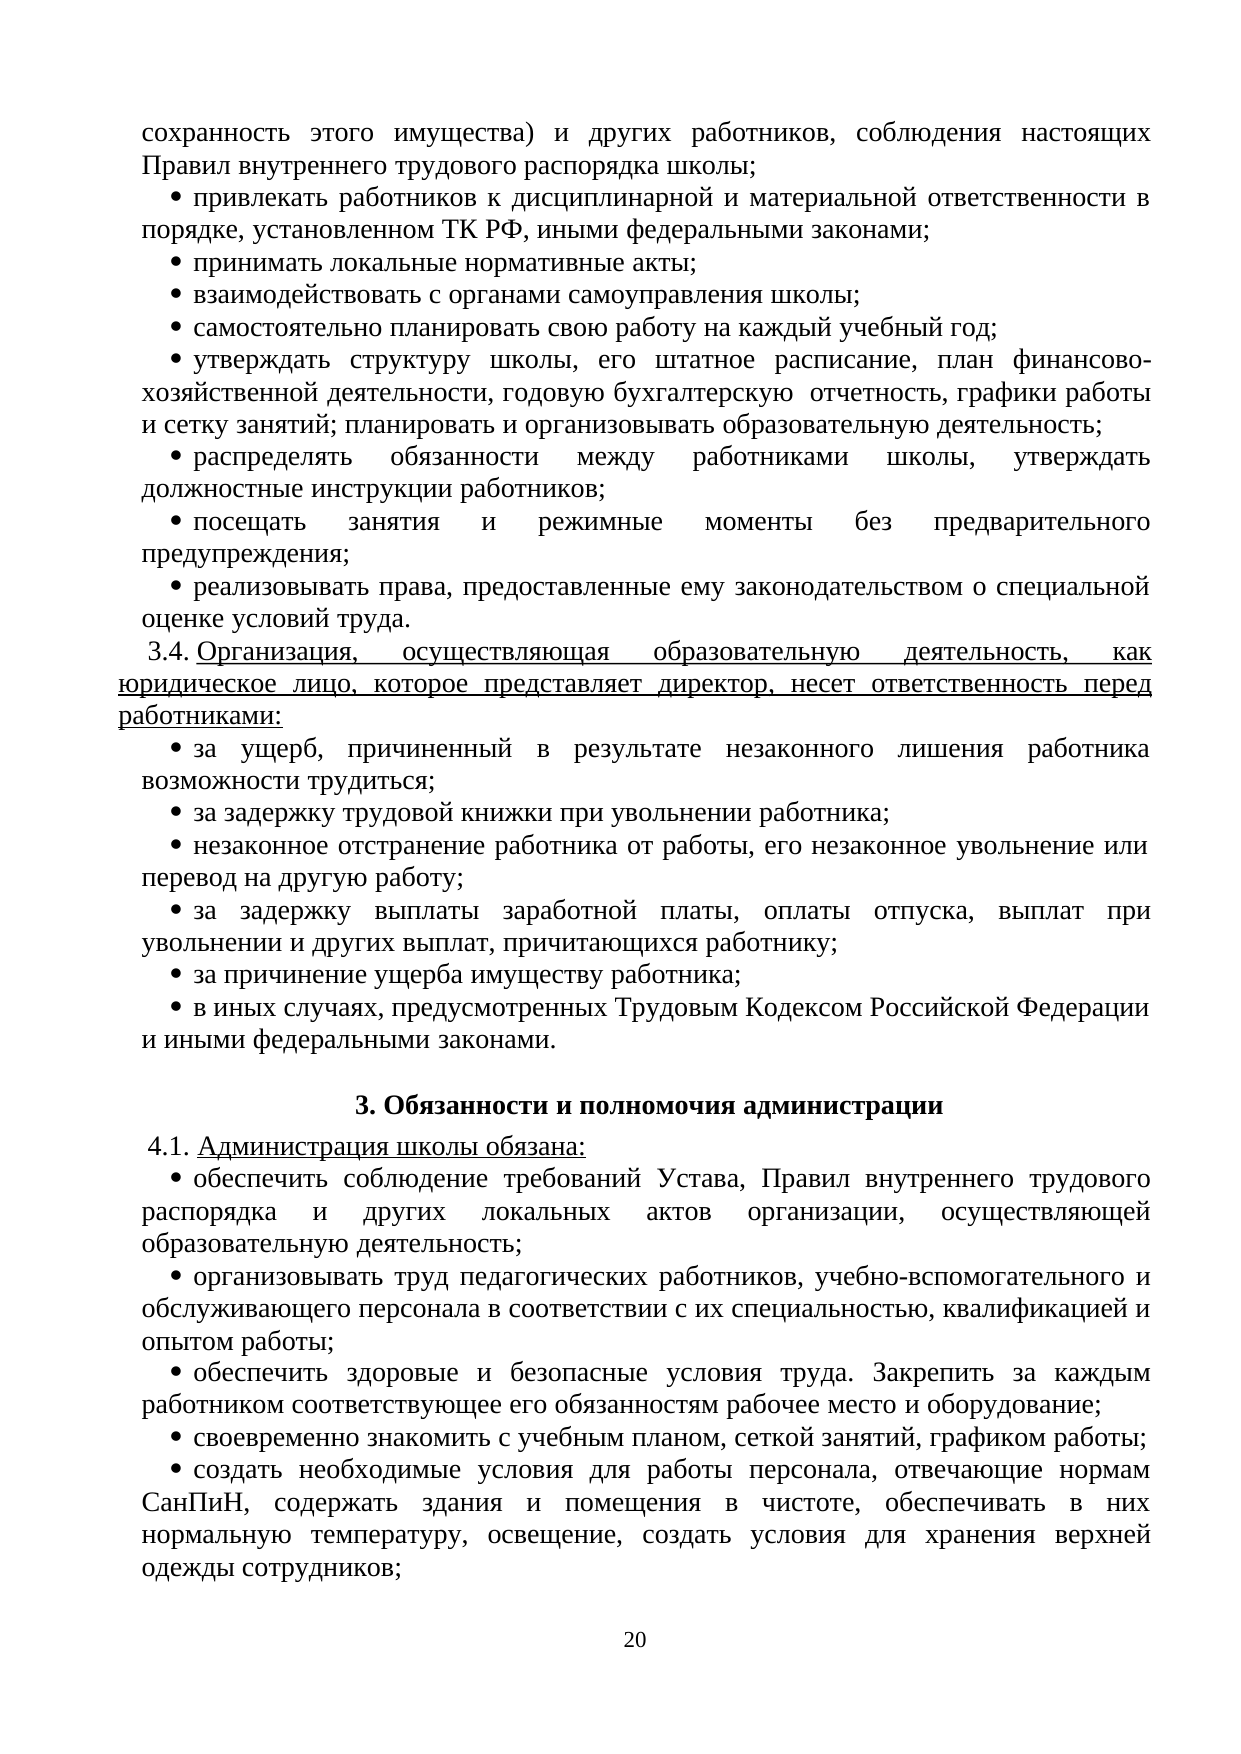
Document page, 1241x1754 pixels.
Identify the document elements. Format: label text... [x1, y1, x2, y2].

list реализовывать права, предоставленные ему законодательством о специальной оценке условий труда. [141, 569, 1151, 633]
list распределять обязанности между работниками школы, утверждать должностные инструкции работников; [141, 440, 1151, 503]
list Организация, осуществляющая образовательную деятельность, как юридическое лицо, которое представляет директор, несет ответственность перед работниками: [118, 696, 1152, 731]
list за ущерб, причиненный в результате незаконного лишения работника возможности трудиться; [141, 731, 1151, 796]
list самостоятельно планировать свою работу на каждый учебный год; [171, 310, 1163, 342]
list привлекать работников к дисциплинарной и материальной ответственности в порядке, установленном ТК РФ, иными федеральными законами; [141, 180, 1151, 245]
list Организация, осуществляющая образовательную деятельность, как юридическое лицо, которое представляет директор, несет ответственность перед работниками: [118, 633, 1152, 694]
list организовывать труд педагогических работников, учебно-вспомогательного и обслуживающего персонала в соответствии с их специальностью, квалификацией и опытом работы; [141, 1259, 1152, 1356]
list за задержку выплаты заработной платы, оплаты отпуска, выплат при увольнении и других выплат, причитающихся работнику; [141, 893, 1151, 958]
list за задержку трудовой книжки при увольнении работника; [171, 796, 1163, 828]
list обеспечить здоровые и безопасные условия труда. Закрепить за каждым работником соответствующее его обязанностям рабочее место и оборудование; [141, 1356, 1151, 1420]
subtitle Обязанности и полномочия администрации [355, 1088, 1163, 1120]
list создать необходимые условия для работы персонала, отвечающие нормам СанПиН, содержать здания и помещения в чистоте, обеспечивать в них нормальную температуру, освещение, создать условия для хранения верхней одежды сотрудников; [141, 1453, 1151, 1582]
list в иных случаях, предусмотренных Трудовым Кодексом Российской Федерации и иными федеральными законами. [141, 990, 1151, 1055]
list утверждать структуру школы, его штатное расписание, план финансово- хозяйственной деятельности, годовую бухгалтерскую отчетность, графики работы и сетку занятий; планировать и организовывать образовательную деятельность; [141, 342, 1152, 440]
list за причинение ущерба имуществу работника; [171, 958, 1163, 990]
list принимать локальные нормативные акты; [171, 245, 1163, 277]
list своевременно знакомить с учебным планом, сеткой занятий, графиком работы; [171, 1420, 1163, 1452]
list посещать занятия и режимные моменты без предварительного предупреждения; [141, 504, 1151, 569]
list обеспечить соблюдение требований Устава, Правил внутреннего трудового распорядка и других локальных актов организации, осуществляющей образовательную деятельность; [141, 1161, 1151, 1259]
list незаконное отстранение работника от работы, его незаконное увольнение или перевод на другую работу; [141, 828, 1150, 893]
text сохранность этого имущества) и других работников, соблюдения настоящих Правил внутреннего трудового распорядка школы; [141, 115, 1151, 180]
list взаимодействовать с органами самоуправления школы; [171, 277, 1163, 309]
list Администрация школы обязана: [147, 1129, 1163, 1161]
